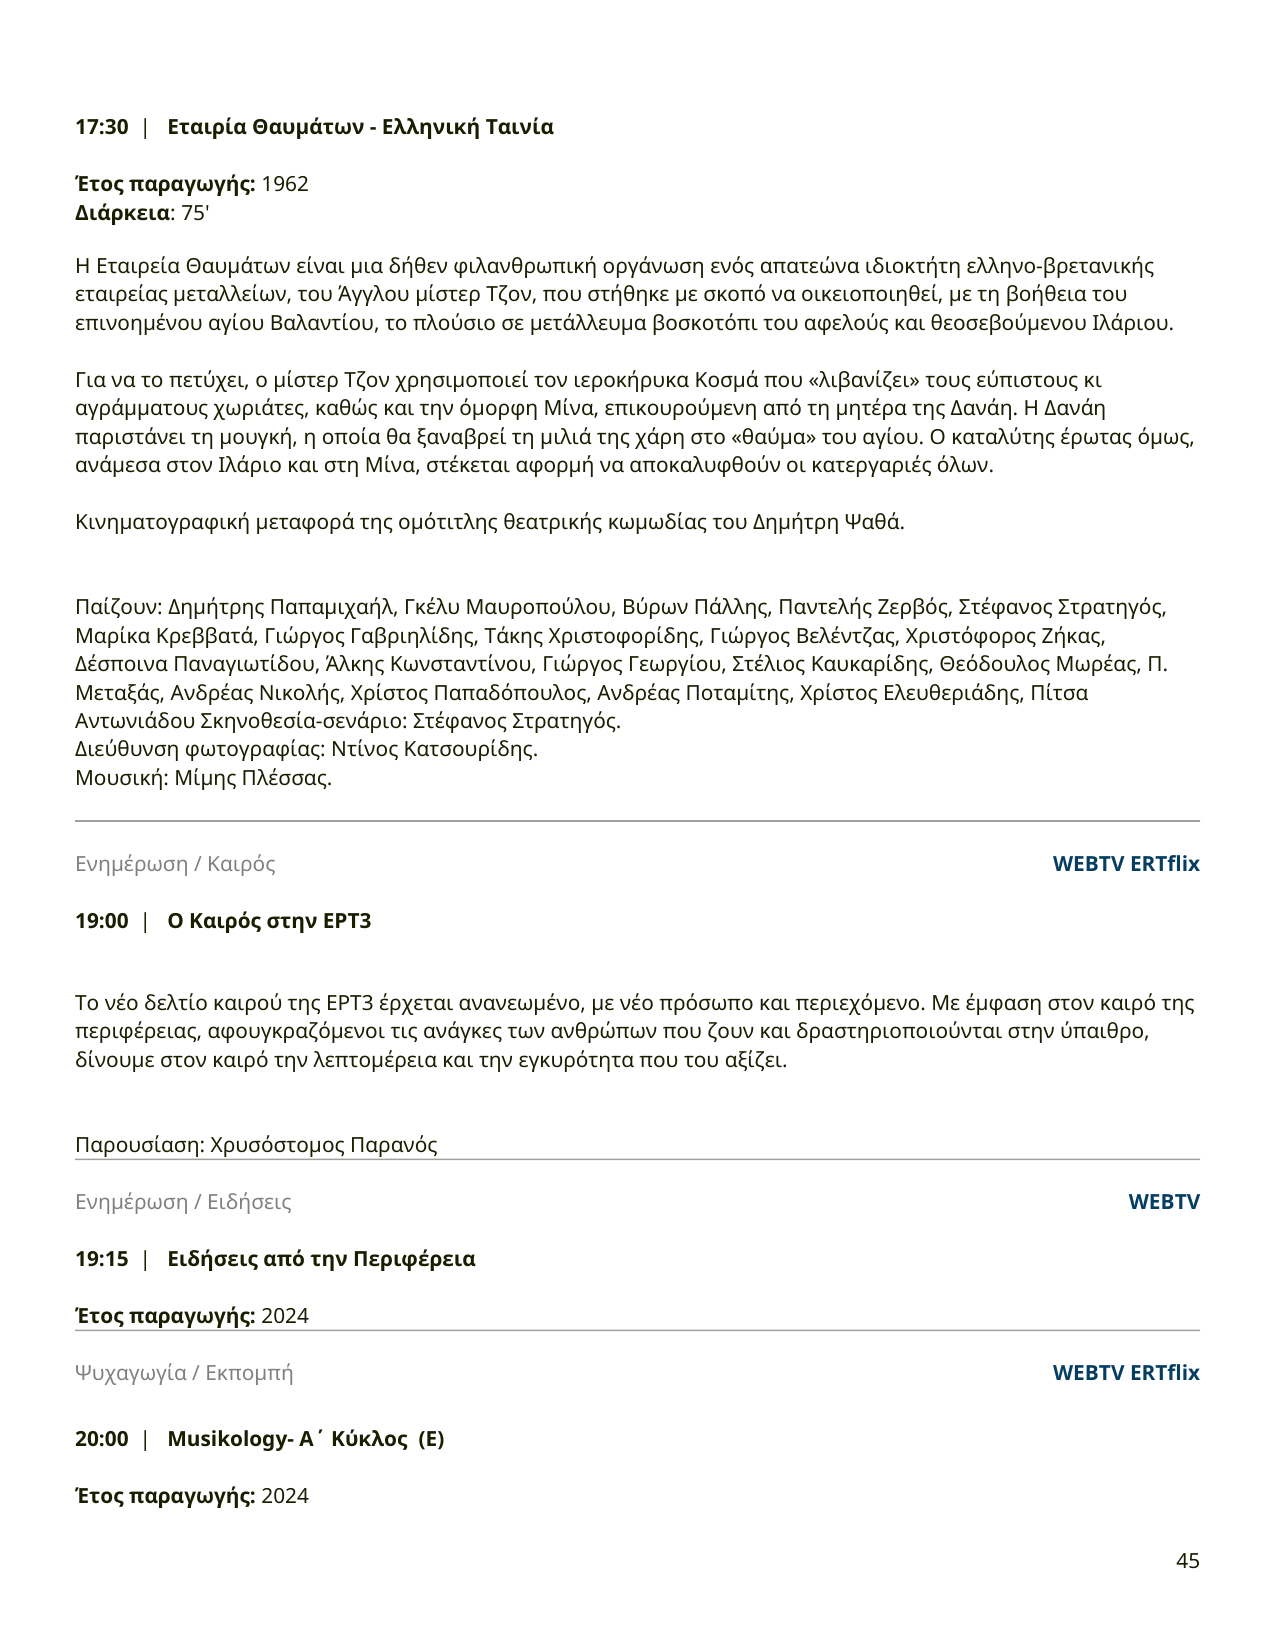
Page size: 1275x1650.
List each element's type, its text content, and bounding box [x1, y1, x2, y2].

text 20:00 | Musikology- Α΄ Κύκλος (E) Έτος παραγωγής: 2024 [75, 1387, 1200, 1509]
table_header Ενημέρωση / Καιρός [75, 849, 637, 877]
text 19:00 | Ο Καιρός στην ΕΡΤ3 [75, 877, 1200, 963]
text Η Εταιρεία Θαυμάτων είναι μια δήθεν φιλανθρωπική οργάνωση ενός απατεώνα ιδιοκτήτη ελληνο-βρετανικής εταιρείας μεταλλείων, του Άγγλου μίστερ Τζον, που στήθηκε με σκοπό να οικειοποιηθεί, με τη βοήθεια του επινοημένου αγίου Βαλαντίου, το πλούσιο σε μετάλλευμα βοσκοτόπι του αφελούς και θεοσεβούμενου Ιλάριου. Για να το πετύχει, ο μίστερ Τζον χρησιμοποιεί τον ιεροκήρυκα Κοσμά που «λιβανίζει» τους εύπιστους κι αγράμματους χωριάτες, καθώς και την όμορφη Μίνα, επικουρούμενη από τη μητέρα της Δανάη. Η Δανάη παριστάνει τη μουγκή, η οποία θα ξαναβρεί τη μιλιά της χάρη στο «θαύμα» του αγίου. Ο καταλύτης έρωτας όμως, ανάμεσα στον Ιλάριο και στη Μίνα, στέκεται αφορμή να αποκαλυφθούν οι κατεργαριές όλων. Κινηματογραφική μεταφορά της ομότιτλης θεατρικής κωμωδίας του Δημήτρη Ψαθά. [75, 251, 1200, 536]
text 19:15 | Ειδήσεις από την Περιφέρεια Έτος παραγωγής: 2024 [75, 1216, 1200, 1329]
text Παίζουν: Δημήτρης Παπαμιχαήλ, Γκέλυ Μαυροπούλου, Βύρων Πάλλης, Παντελής Ζερβός, Στέφανος Στρατηγός, Μαρίκα Κρεββατά, Γιώργος Γαβριηλίδης, Τάκης Χριστοφορίδης, Γιώργος Βελέντζας, Χριστόφορος Ζήκας, Δέσποινα Παναγιωτίδου, Άλκης Κωνσταντίνου, Γιώργος Γεωργίου, Στέλιος Καυκαρίδης, Θεόδουλος Μωρέας, Π. Μεταξάς, Ανδρέας Νικολής, Χρίστος Παπαδόπουλος, Ανδρέας Ποταμίτης, Χρίστος Ελευθεριάδης, Πίτσα Αντωνιάδου Σκηνοθεσία-σενάριο: Στέφανος Στρατηγός. Διεύθυνση φωτογραφίας: Ντίνος Κατσουρίδης. Μουσική: Μίμης Πλέσσας. [75, 536, 1200, 820]
table_header WEBTV ERTflix [638, 1358, 1200, 1387]
text Το νέο δελτίο καιρού της ΕΡΤ3 έρχεται ανανεωμένο, με νέο πρόσωπο και περιεχόμενο. Με έμφαση στον καιρό της περιφέρειας, αφουγκραζόμενοι τις ανάγκες των ανθρώπων που ζουν και δραστηριοποιούνται στην ύπαιθρο, δίνουμε στον καιρό την λεπτομέρεια και την εγκυρότητα που του αξίζει. [75, 988, 1200, 1073]
table_header Ψυχαγωγία / Εκπομπή [75, 1358, 637, 1387]
table_header Ενημέρωση / Ειδήσεις [75, 1188, 637, 1216]
table_header WEBTV [638, 1188, 1200, 1216]
text Παρουσίαση: Χρυσόστομος Παρανός [75, 1073, 1200, 1158]
text 17:30 | Εταιρία Θαυμάτων - Ελληνική Ταινία Έτος παραγωγής: 1962 Διάρκεια: 75' [75, 75, 1200, 226]
table_header WEBTV ERTflix [638, 849, 1200, 877]
